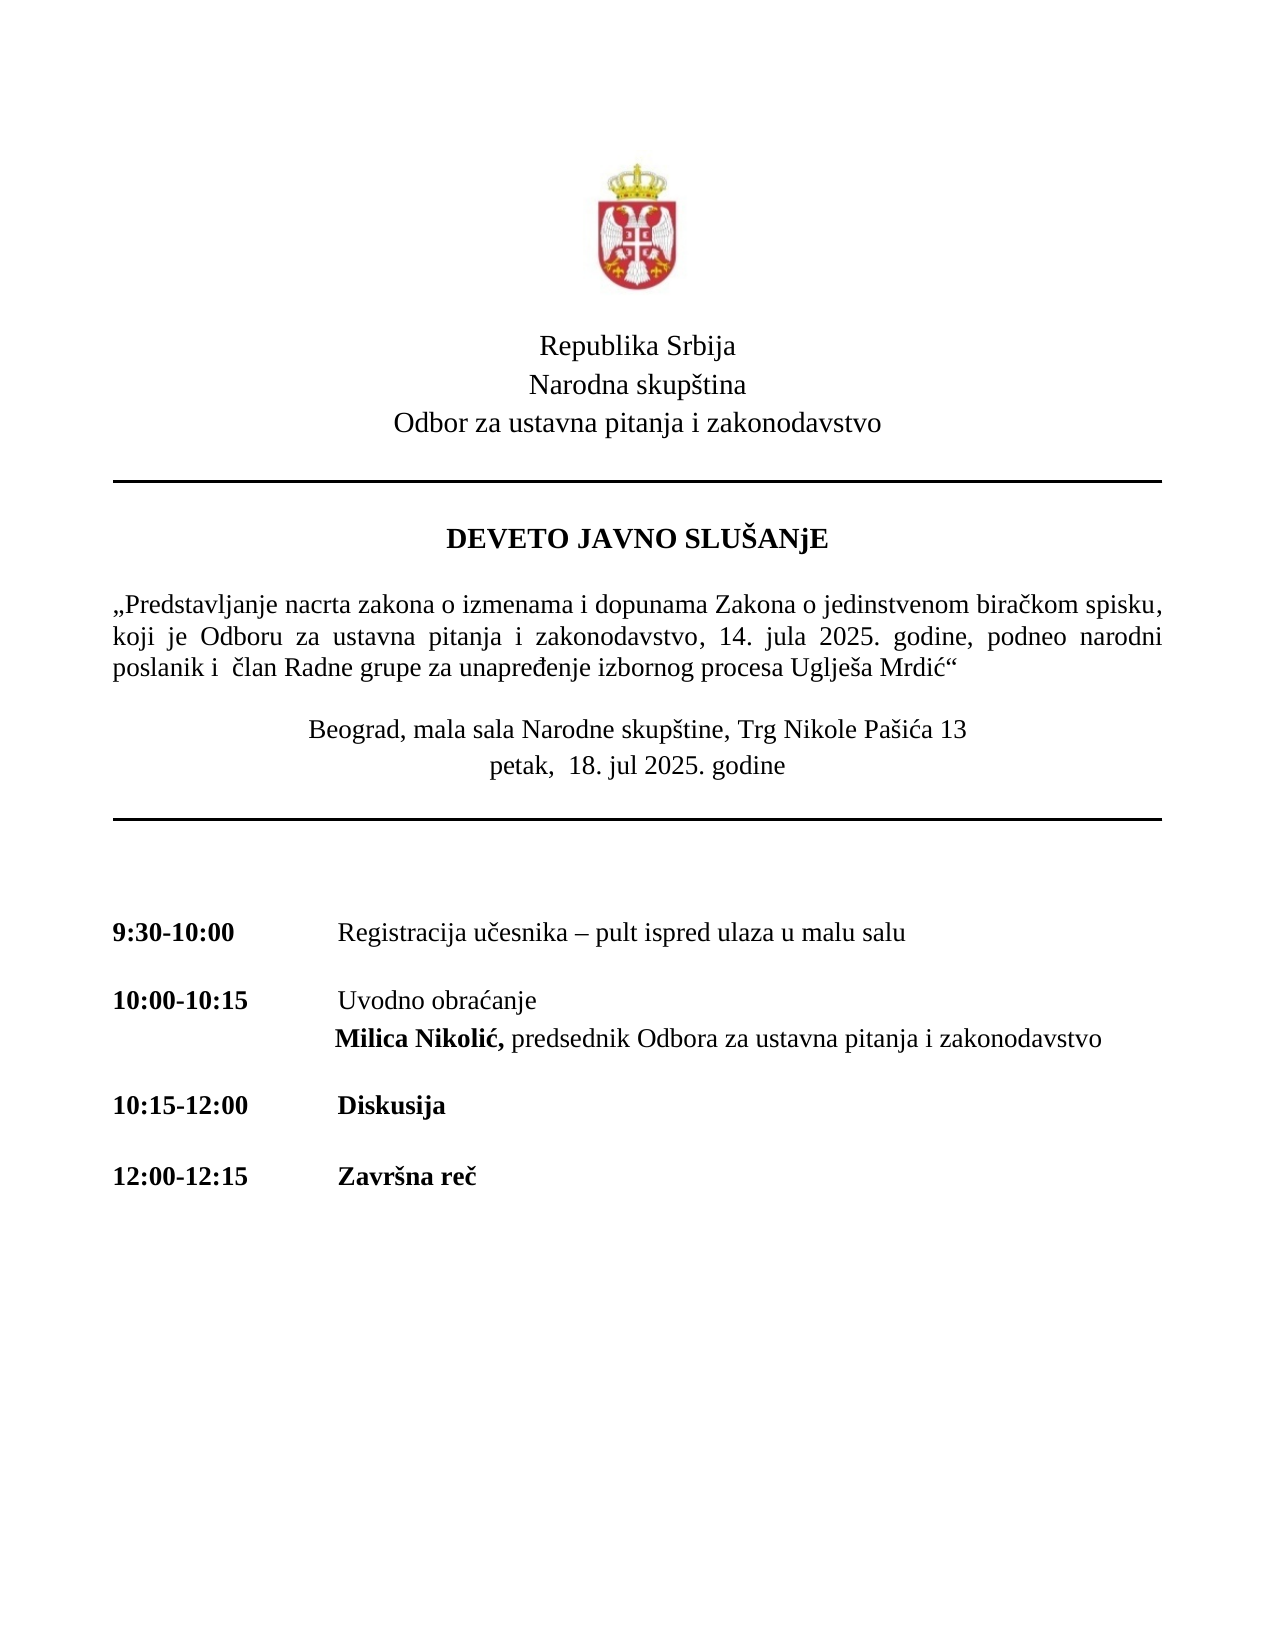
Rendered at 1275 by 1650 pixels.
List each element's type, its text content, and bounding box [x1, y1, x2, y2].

text Odbor za ustavna pitanja i zakonodavstvo [112, 406, 1162, 439]
text „Predstavljanje nacrta zakona o izmenama i dopunama Zakona o jedinstvenom biračkom spisku, koji je Odboru za ustavna pitanja i zakonodavstvo, 14. jula 2025. godine, podneo narodni poslanik i član Radne grupe za unapređenje izbornog procesa Uglješa Mrdić“ [112, 588, 1162, 682]
text 10:00-10:15 Uvodno obraćanje [112, 978, 1162, 1016]
text petak, 18. jul 2025. godine [112, 749, 1162, 780]
text 9:30-10:00 Registracija učesnika – pult ispred ulaza u malu salu [112, 916, 1162, 947]
picture [566, 150, 709, 304]
text Beograd, mala sala Narodne skupštine, Trg Nikole Pašića 13 [112, 713, 1162, 744]
text 10:15-12:00 Diskusija [112, 1089, 1162, 1120]
text Milica Nikolić, predsednik Odbora za ustavna pitanja i zakonodavstvo [334, 1016, 1162, 1053]
text 12:00-12:15 Završna reč [112, 1160, 1162, 1191]
text DEVETO JAVNO SLUŠANjE [112, 521, 1162, 555]
text Republika Srbija [112, 328, 1162, 362]
text Narodna skupština [112, 367, 1162, 401]
